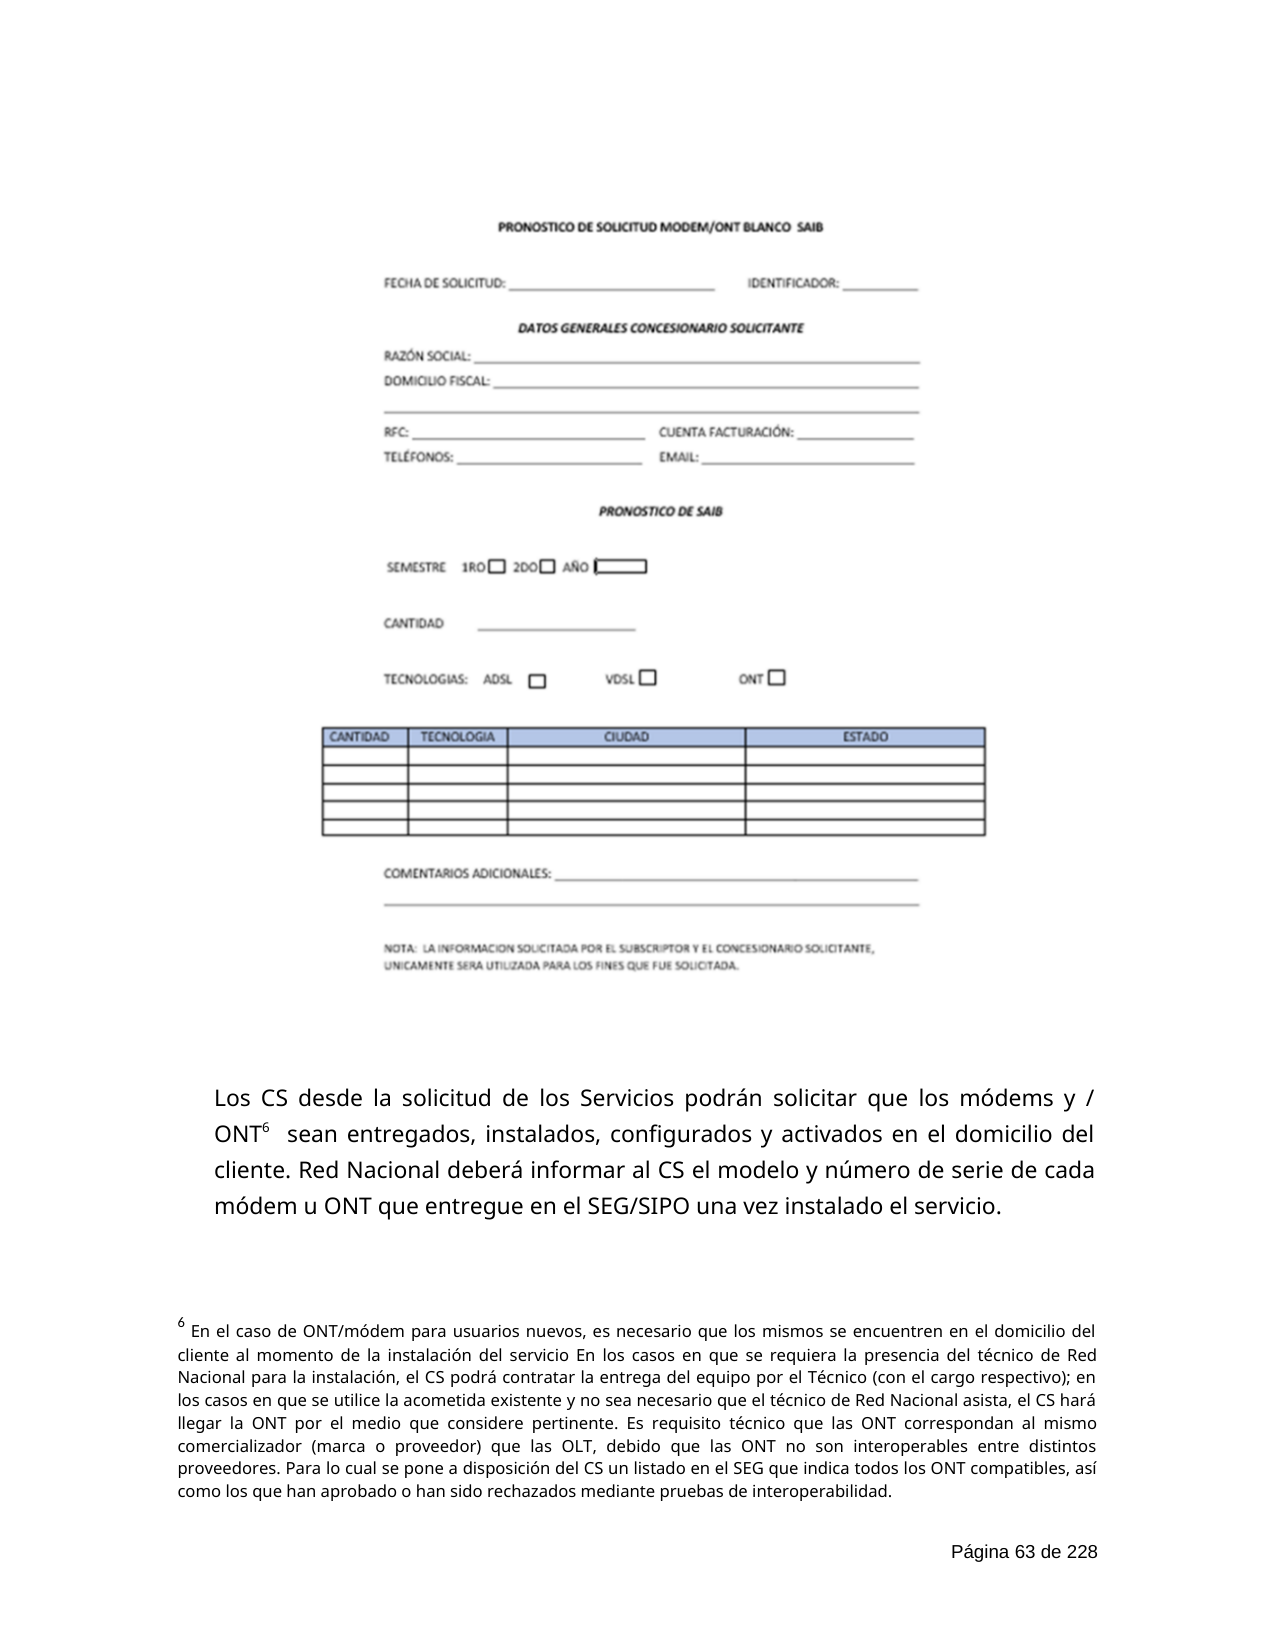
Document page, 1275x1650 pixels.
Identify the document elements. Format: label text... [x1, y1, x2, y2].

picture [303, 206, 1006, 992]
text Los CS desde la solicitud de los Servicios podrán solicitar que los módems y / ONT sean entregados, instalados, configurados y activados en el domicilio del cliente. Red Nacional deberá informar al CS el modelo y número de serie de cada módem u ONT que entregue en el SEG/SIPO una vez instalado el servicio. [214, 1082, 1096, 1221]
